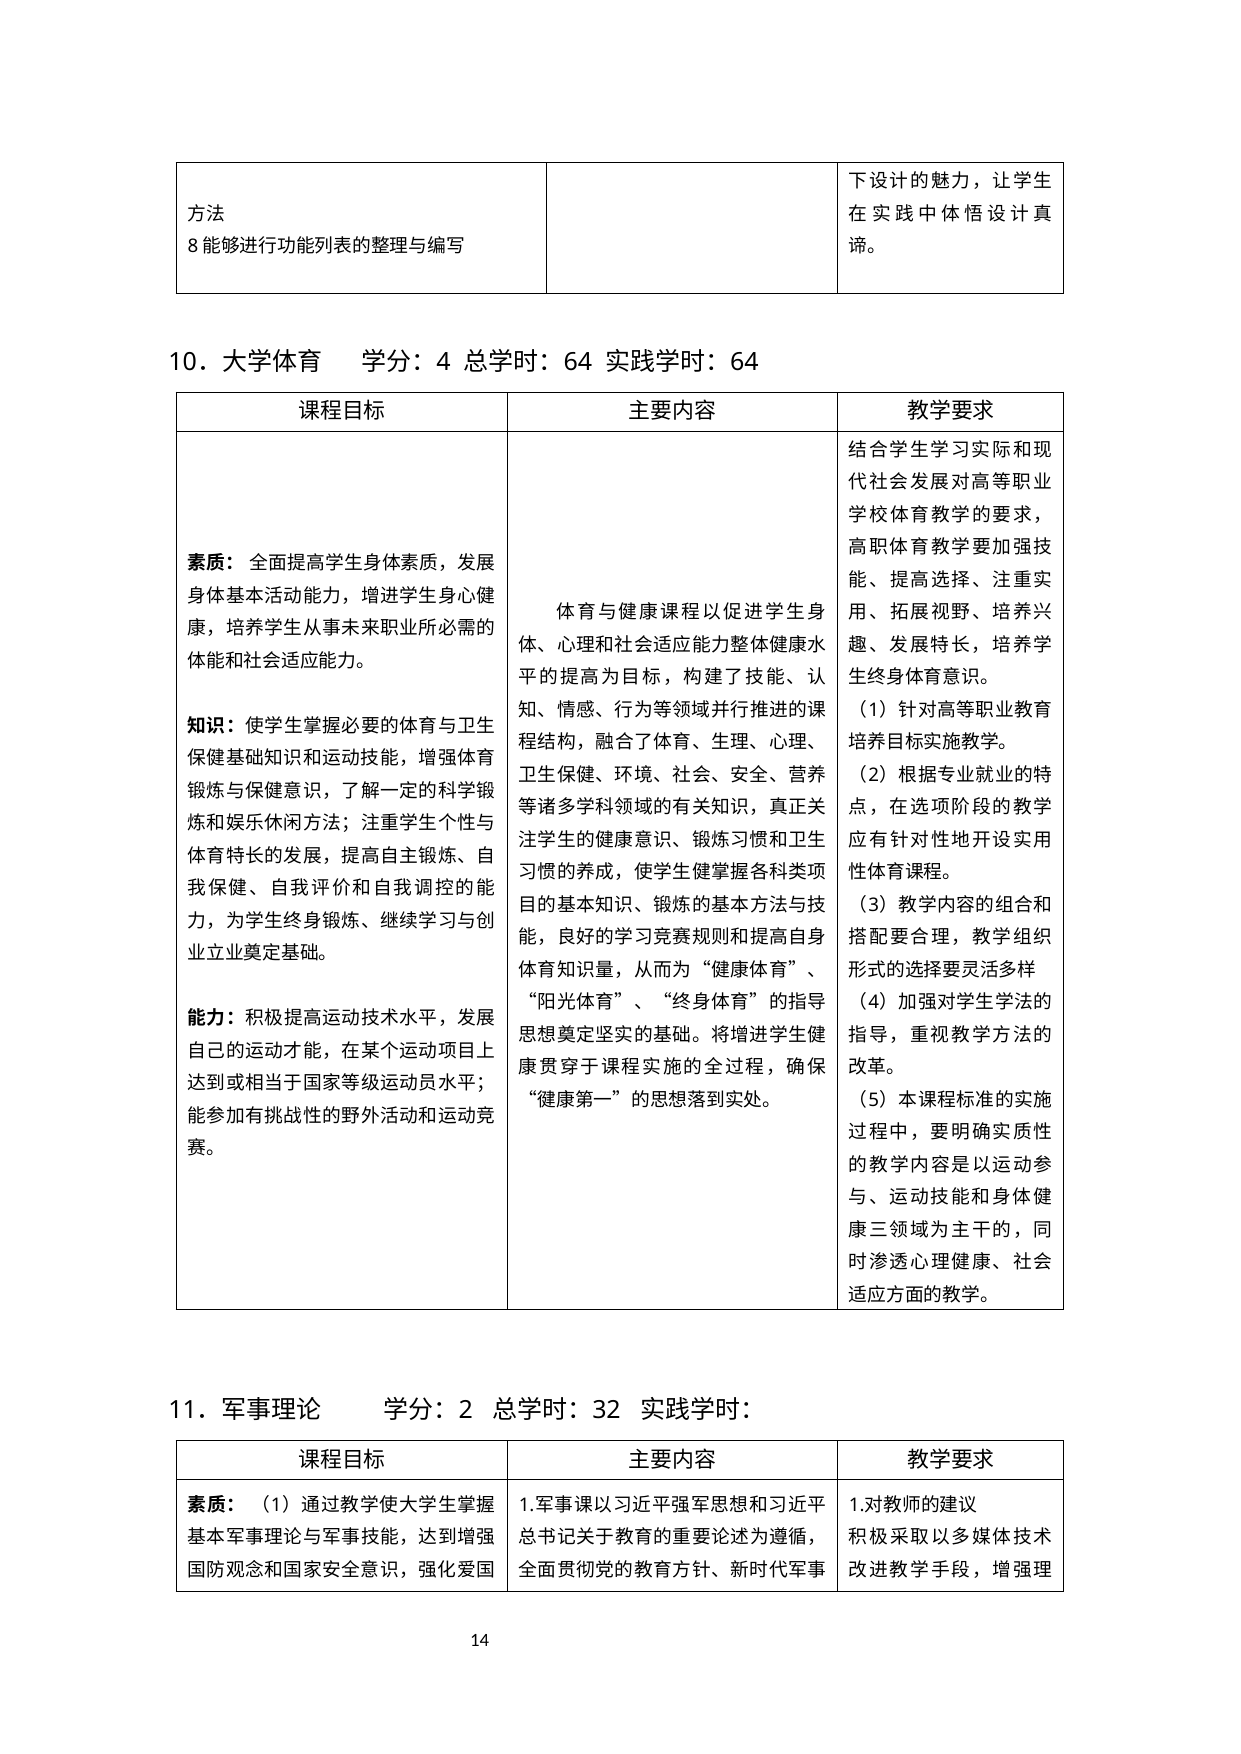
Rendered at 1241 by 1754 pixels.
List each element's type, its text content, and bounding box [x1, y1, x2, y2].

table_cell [508, 1480, 837, 1591]
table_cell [838, 1480, 1063, 1591]
table_header 课程目标 [177, 393, 507, 431]
table_header 教学要求 [838, 393, 1063, 431]
table_cell 素质： 全面提高学生身体素质，发展身体基本活动能力，增进学生身心健康，培养学生从事未来职业所必需的体能和社会适应能力。 知识：使学生掌握必要的体育与卫生保健基础知识和运动技能，增强体育锻炼与保健意识，了解一定的科学锻炼和娱乐休闲方法；注重学生个性与体育特长的发展，提高自主锻炼、自我保健、自我评价和自我调控的能力，为学生终身锻炼、继续学习与创业立业奠定基础。 能力：积极提高运动技术水平，发展自己的运动才能，在某个运动项目上达到或相当于国家等级运动员水平；能参加有挑战性的野外活动和运动竞赛。 [177, 432, 507, 1309]
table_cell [177, 163, 546, 293]
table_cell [547, 163, 837, 293]
text 10．大学体育 学分：4 总学时：64 实践学时：64 [118, 327, 1122, 392]
table_header 课程目标 [177, 1441, 507, 1479]
text 11．军事理论 学分：2 总学时：32 实践学时： [118, 1375, 1122, 1440]
table_cell 体育与健康课程以促进学生身体、心理和社会适应能力整体健康水平的提高为目标，构建了技能、认知、情感、行为等领域并行推进的课程结构，融合了体育、生理、心理、卫生保健、环境、社会、安全、营养等诸多学科领域的有关知识，真正关注学生的健康意识、锻炼习惯和卫生习惯的养成，使学生健掌握各科类项目的基本知识、锻炼的基本方法与技能，良好的学习竞赛规则和提高自身体育知识量，从而为“健康体育”、“阳光体育”、“终身体育”的指导思想奠定坚实的基础。将增进学生健康贯穿于课程实施的全过程，确保“徤康第一”的思想落到实处。 [508, 432, 837, 1309]
table_header 教学要求 [838, 1441, 1063, 1479]
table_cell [838, 163, 1063, 293]
table_cell 结合学生学习实际和现代社会发展对高等职业学校体育教学的要求，高职体育教学要加强技能、提高选择、注重实用、拓展视野、培养兴趣、发展特长，培养学生终身体育意识。 （1）针对高等职业教育培养目标实施教学。 （2）根据专业就业的特点，在选项阶段的教学应有针对性地开设实用性体育课程。 （3）教学内容的组合和搭配要合理，教学组织形式的选择要灵活多样 （4）加强对学生学法的指导，重视教学方法的改革。 （5）本课程标准的实施过程中，要明确实质性的教学内容是以运动参与、运动技能和身体健康三领域为主干的，同时渗透心理健康、社会适应方面的教学。 [838, 432, 1063, 1309]
table_header 主要内容 [508, 1441, 837, 1479]
table_header 主要内容 [508, 393, 837, 431]
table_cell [177, 1480, 507, 1591]
